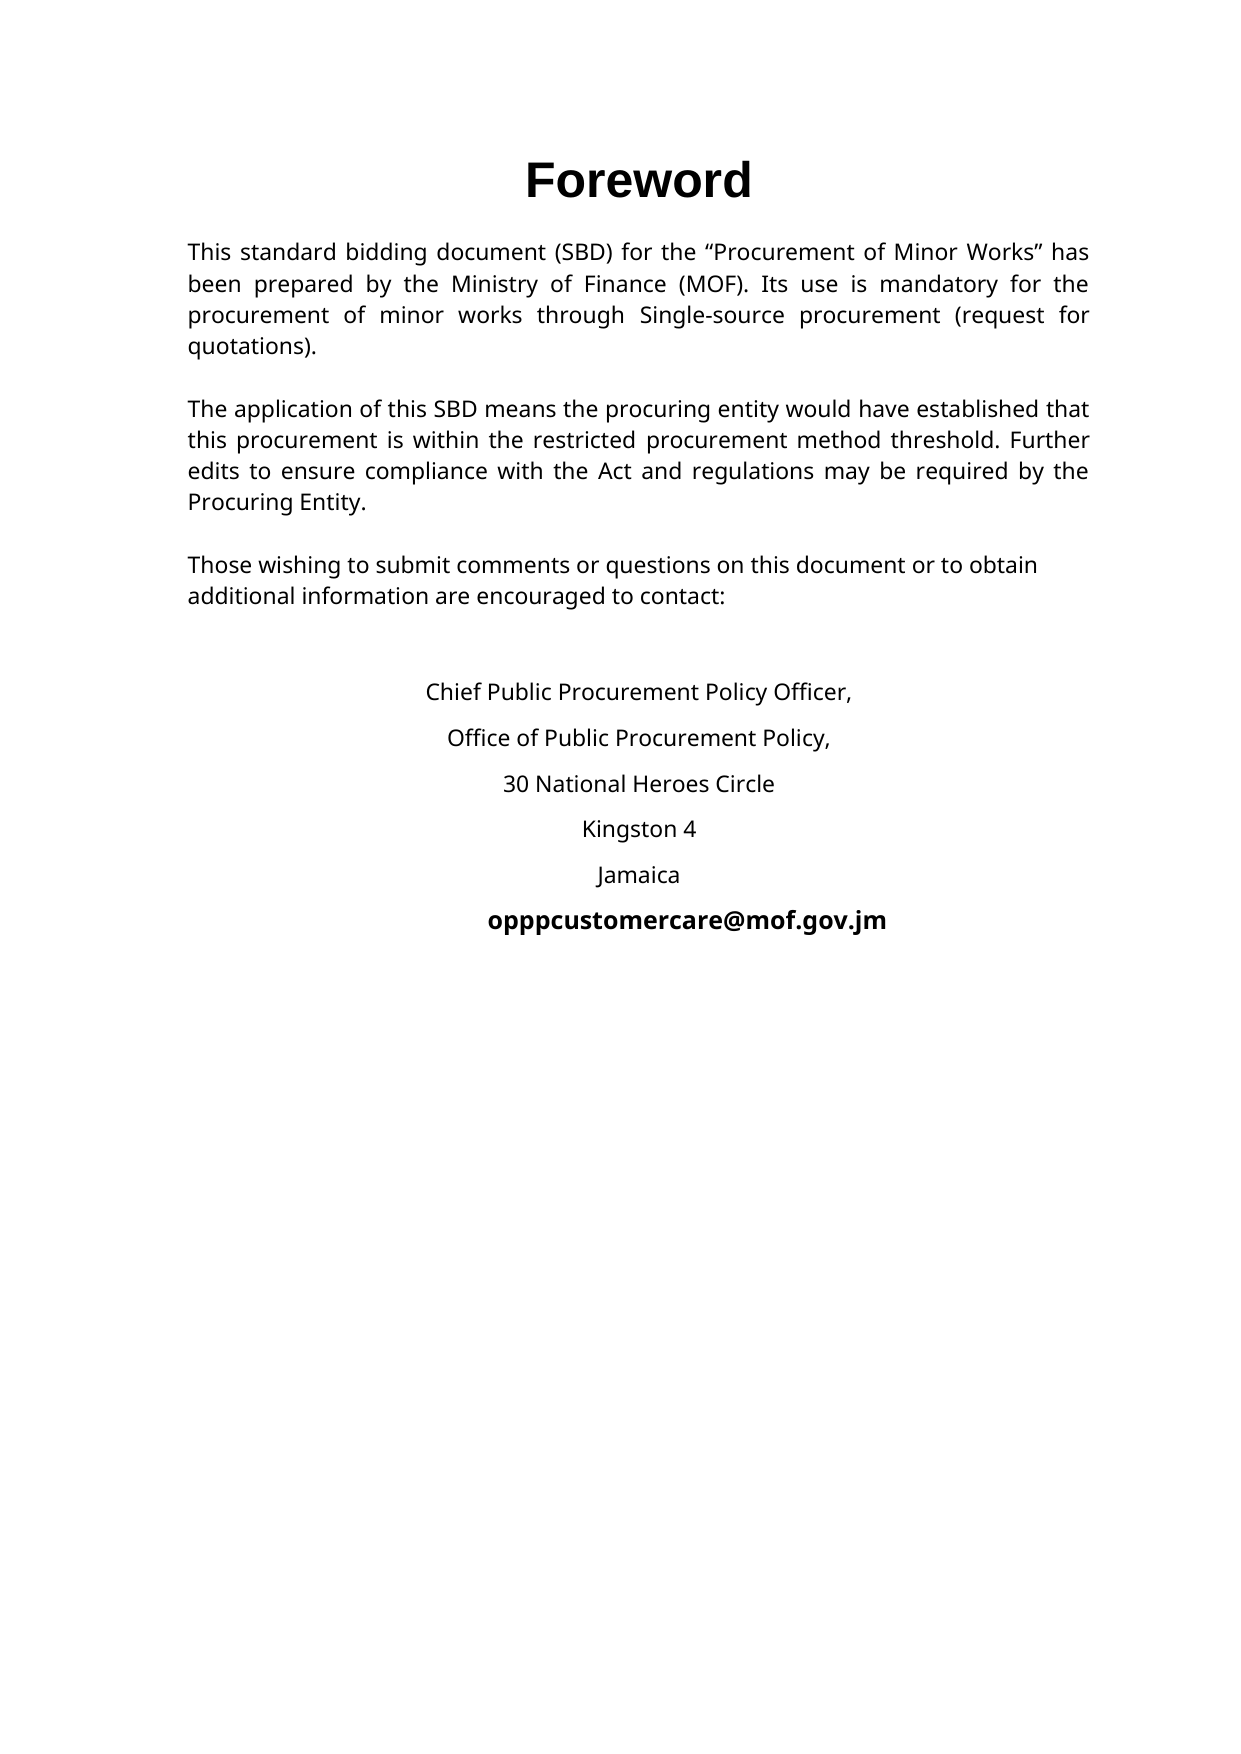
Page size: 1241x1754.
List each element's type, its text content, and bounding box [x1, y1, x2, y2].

text Foreword [187, 150, 1090, 207]
text Those wishing to submit comments or questions on this document or to obtain additional information are encouraged to contact: [187, 549, 1090, 611]
text opppcustomercare@mof.gov.jm [412, 903, 1090, 937]
text The application of this SBD means the procuring entity would have established that this procurement is within the restricted procurement method threshold. Further edits to ensure compliance with the Act and regulations may be required by the Procuring Entity. [187, 392, 1090, 517]
text 30 National Heroes Circle [187, 765, 1090, 799]
text Office of Public Procurement Policy, [187, 719, 1090, 753]
text Jamaica [187, 857, 1090, 890]
text Kingston 4 [187, 811, 1090, 844]
text This standard bidding document (SBD) for the “Procurement of Minor Works” has been prepared by the Ministry of Finance (MOF). Its use is mandatory for the procurement of minor works through Single-source procurement (request for quotations). [187, 236, 1090, 361]
text Chief Public Procurement Policy Officer, [187, 674, 1090, 707]
